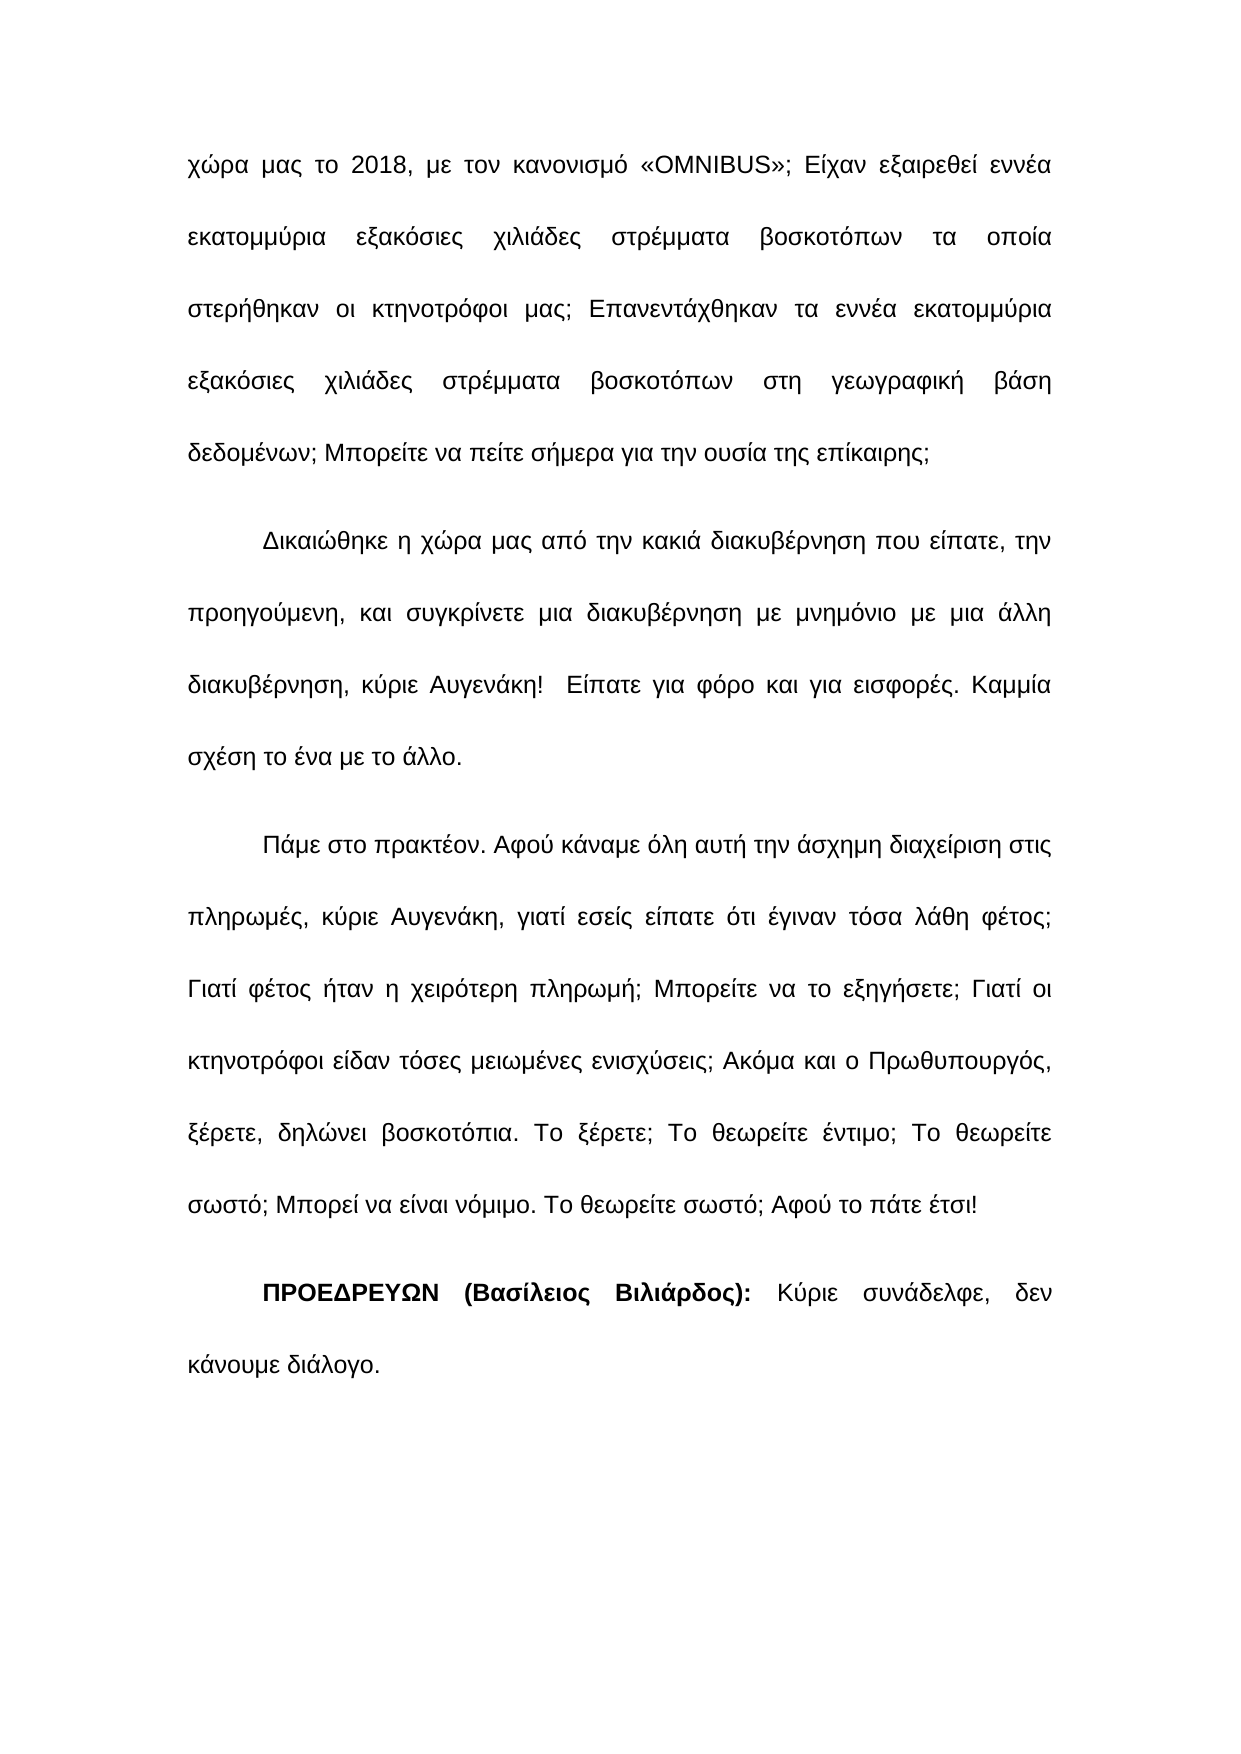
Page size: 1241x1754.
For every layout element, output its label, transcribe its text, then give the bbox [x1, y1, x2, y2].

text Πάμε στο πρακτέον. Αφού κάναμε όλη αυτή την άσχημη διαχείριση στις πληρωμές, κύριε Αυγενάκη, γιατί εσείς είπατε ότι έγιναν τόσα λάθη φέτος; Γιατί φέτος ήταν η χειρότερη πληρωμή; Μπορείτε να το εξηγήσετε; Γιατί οι κτηνοτρόφοι είδαν τόσες μειωμένες ενισχύσεις; Ακόμα και ο Πρωθυπουργός, ξέρετε, δηλώνει βοσκοτόπια. Το ξέρετε; Το θεωρείτε έντιμο; Το θεωρείτε σωστό; Μπορεί να είναι νόμιμο. Το θεωρείτε σωστό; Αφού το πάτε έτσι! [187, 830, 1053, 1218]
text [187, 150, 1053, 466]
text Δικαιώθηκε η χώρα μας από την κακιά διακυβέρνηση που είπατε, την προηγούμενη, και συγκρίνετε μια διακυβέρνηση με μνημόνιο με μια άλλη διακυβέρνηση, κύριε Αυγενάκη! Είπατε για φόρο και για εισφορές. Καμμία σχέση το ένα με το άλλο. [187, 526, 1053, 770]
text ΠΡΟΕΔΡΕΥΩΝ (Βασίλειος Βιλιάρδος): Κύριε συνάδελφε, δεν κάνουμε διάλογο. [187, 1278, 1053, 1379]
